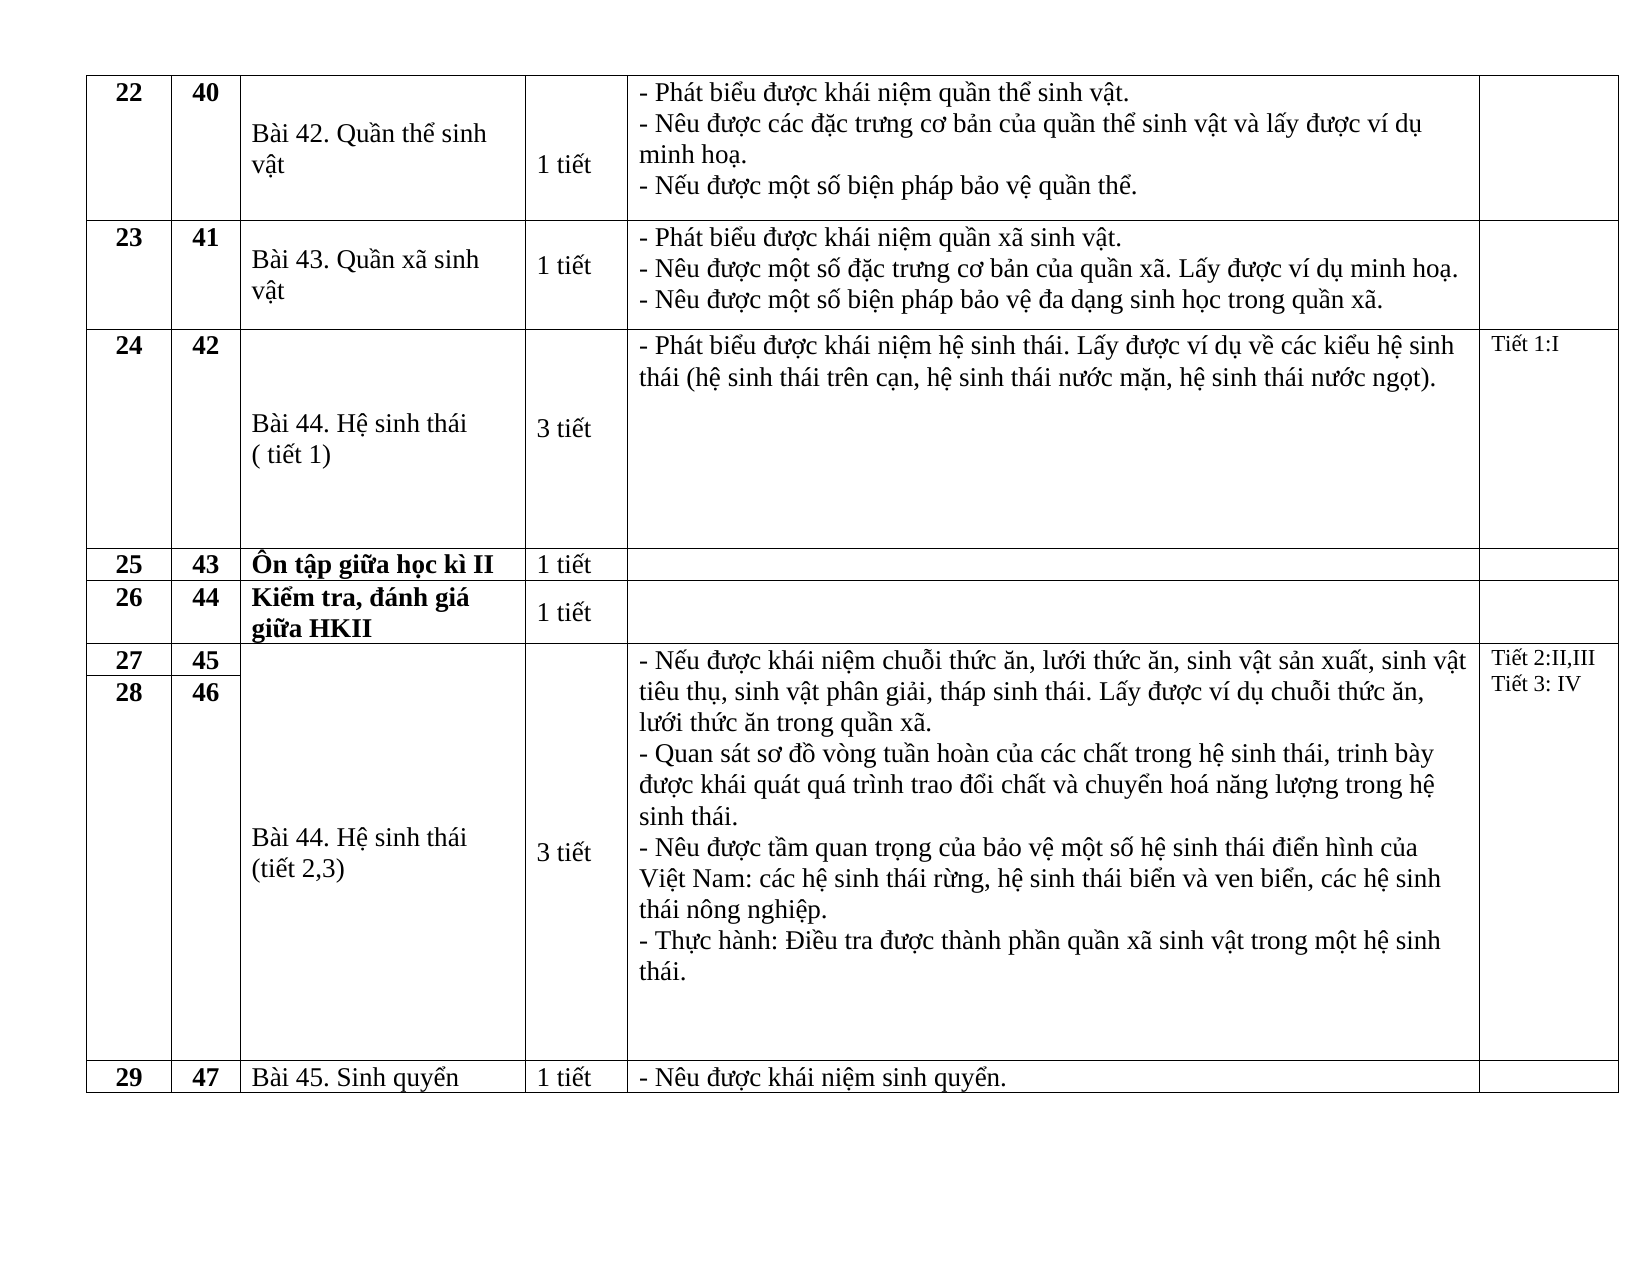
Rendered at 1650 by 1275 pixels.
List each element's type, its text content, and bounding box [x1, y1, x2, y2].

table_cell Bài 45. Sinh quyển [241, 1061, 525, 1092]
table_cell 28 [87, 676, 171, 1060]
table_cell 40 [172, 76, 240, 220]
table_cell 44 [172, 581, 240, 643]
table_cell Tiết 2:II,III Tiết 3: IV [1480, 644, 1618, 1060]
table_cell 1 tiết [526, 581, 627, 643]
table_cell - Phát biểu được khái niệm hệ sinh thái. Lấy được ví dụ về các kiểu hệ sinh thái (hệ sinh thái trên cạn, hệ sinh thái nước mặn, hệ sinh thái nước ngọt). [628, 330, 1479, 547]
table_cell Bài 44. Hệ sinh thái ( tiết 1) [241, 330, 525, 547]
table_cell 26 [87, 581, 171, 643]
table_cell 47 [172, 1061, 240, 1092]
table_cell [1480, 549, 1618, 579]
table_cell Kiểm tra, đánh giá giữa HKII [241, 581, 525, 643]
table_cell [1480, 581, 1618, 643]
table_cell 41 [172, 221, 240, 329]
table_cell Tiết 1:I [1480, 330, 1618, 547]
table_cell 27 [87, 644, 171, 675]
table_cell Ôn tập giữa học kì II [241, 549, 525, 579]
table_cell 43 [172, 549, 240, 579]
table_cell 1 tiết [526, 76, 627, 220]
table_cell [628, 1061, 1479, 1092]
table_cell Bài 42. Quần thể sinh vật [241, 76, 525, 220]
table_cell Bài 43. Quần xã sinh vật [241, 221, 525, 329]
table_cell 29 [87, 1061, 171, 1092]
table_cell [628, 549, 1479, 579]
table_cell [1480, 221, 1618, 329]
table_cell 42 [172, 330, 240, 547]
table_cell - Phát biểu được khái niệm quần thể sinh vật. - Nêu được các đặc trưng cơ bản của quần thể sinh vật và lấy được ví dụ minh hoạ. - Nếu được một số biện pháp bảo vệ quần thể. [628, 76, 1479, 220]
table_cell 45 [172, 644, 240, 675]
table_cell 24 [87, 330, 171, 547]
table_cell Bài 44. Hệ sinh thái (tiết 2,3) [241, 644, 525, 1060]
table_cell - Nếu được khái niệm chuỗi thức ăn, lưới thức ăn, sinh vật sản xuất, sinh vật tiêu thụ, sinh vật phân giải, tháp sinh thái. Lấy được ví dụ chuỗi thức ăn, lưới thức ăn trong quần xã. - Quan sát sơ đồ vòng tuần hoàn của các chất trong hệ sinh thái, trinh bày được khái quát quá trình trao đổi chất và chuyển hoá năng lượng trong hệ sinh thái. - Nêu được tầm quan trọng của bảo vệ một số hệ sinh thái điển hình của Việt Nam: các hệ sinh thái rừng, hệ sinh thái biển và ven biển, các hệ sinh thái nông nghiệp. - Thực hành: Điều tra được thành phần quần xã sinh vật trong một hệ sinh thái. [628, 644, 1479, 1060]
table_cell 22 [87, 76, 171, 220]
table_cell [1480, 76, 1618, 220]
table_cell [628, 581, 1479, 643]
table_cell 25 [87, 549, 171, 579]
table_cell 46 [172, 676, 240, 1060]
table_cell 3 tiết [526, 330, 627, 547]
table_cell 3 tiết [526, 644, 627, 1060]
table_cell 1 tiết [526, 549, 627, 579]
table_cell 23 [87, 221, 171, 329]
table_cell [1480, 1061, 1618, 1092]
table_cell 1 tiết [526, 221, 627, 329]
table_cell - Phát biểu được khái niệm quần xã sinh vật. - Nêu được một số đặc trưng cơ bản của quần xã. Lấy được ví dụ minh hoạ. - Nêu được một số biện pháp bảo vệ đa dạng sinh học trong quần xã. [628, 221, 1479, 329]
table_cell 1 tiết [526, 1061, 627, 1092]
